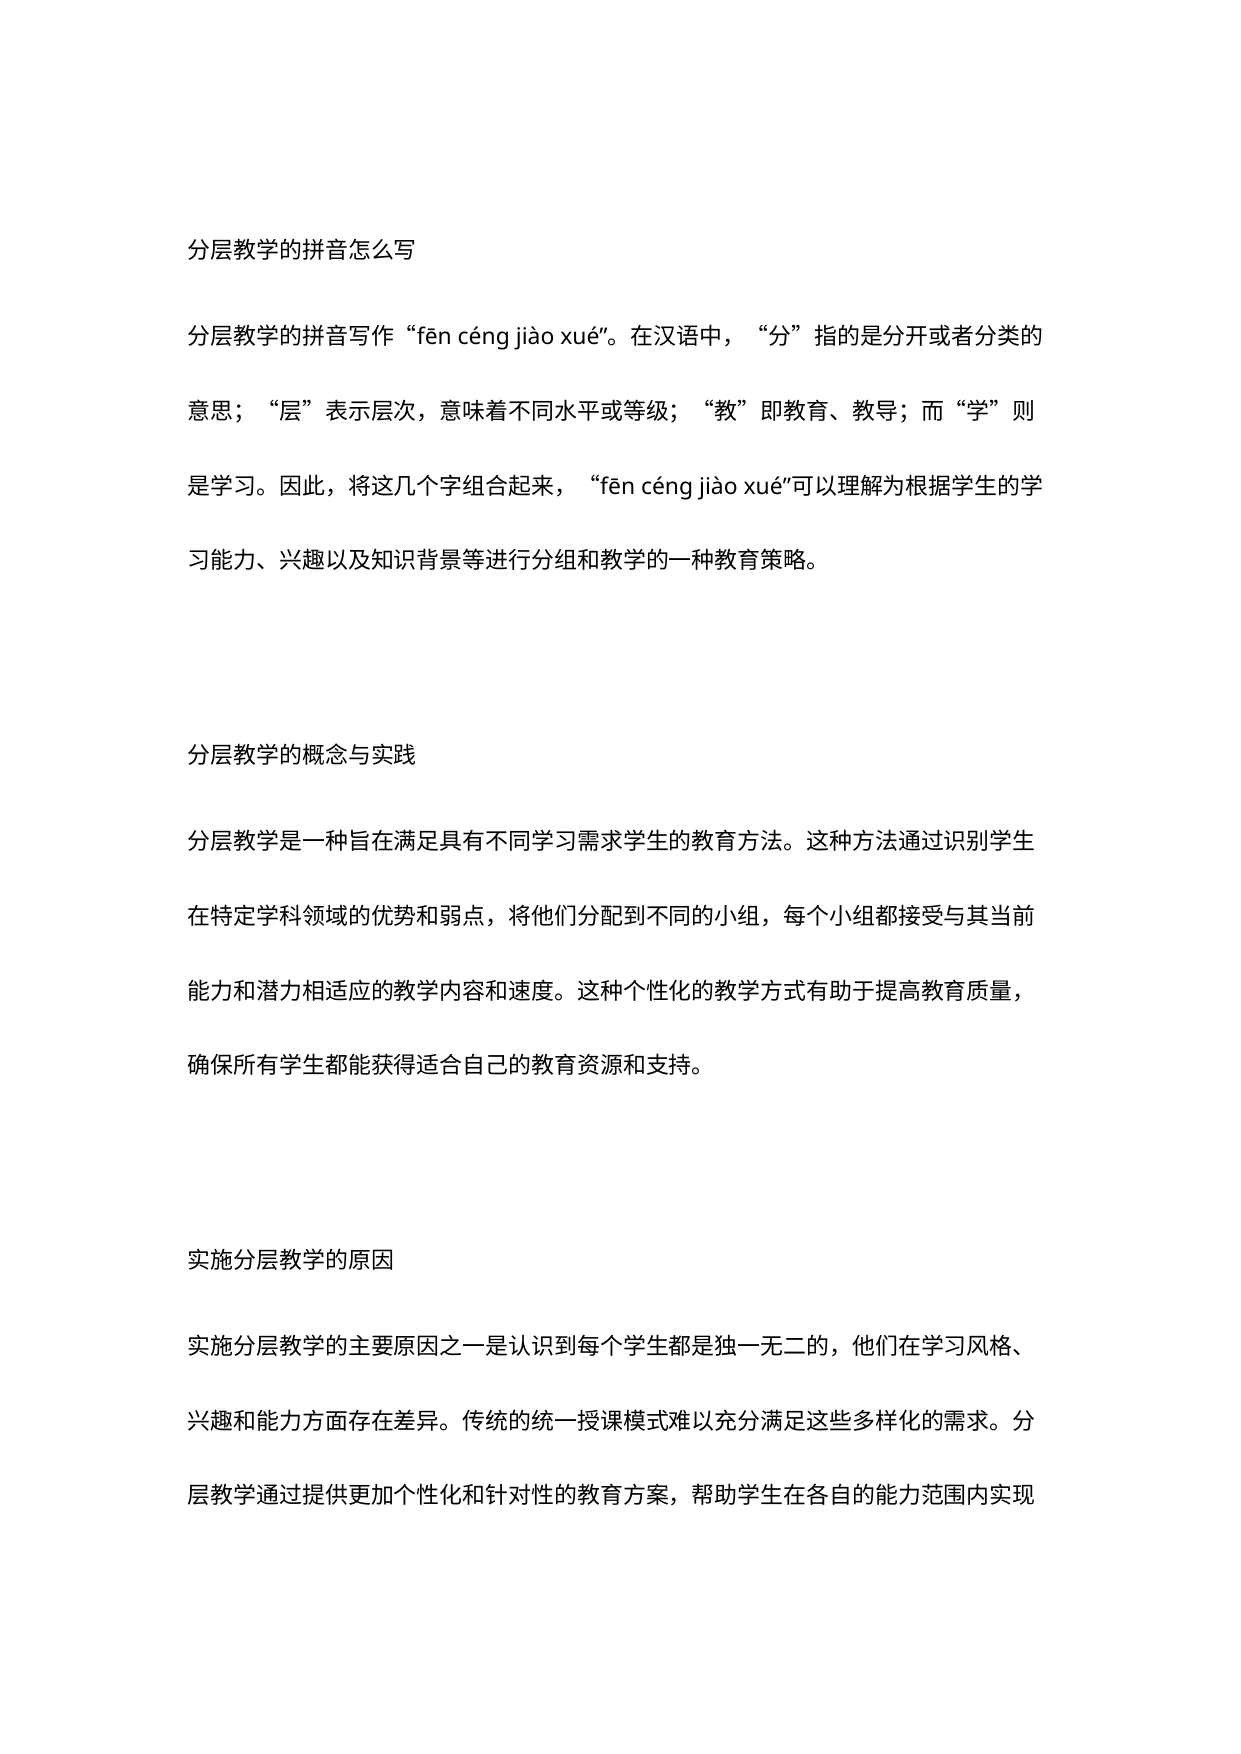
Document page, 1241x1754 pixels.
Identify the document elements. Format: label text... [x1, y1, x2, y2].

text 分层教学的拼音怎么写 [187, 216, 1053, 281]
text 实施分层教学的原因 [187, 1226, 1053, 1291]
text 分层教学的概念与实践 [187, 721, 1053, 786]
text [187, 1312, 1053, 1527]
text 分层教学是一种旨在满足具有不同学习需求学生的教育方法。这种方法通过识别学生在特定学科领域的优势和弱点，将他们分配到不同的小组，每个小组都接受与其当前能力和潜力相适应的教学内容和速度。这种个性化的教学方式有助于提高教育质量，确保所有学生都能获得适合自己的教育资源和支持。 [187, 807, 1053, 1096]
text 分层教学的拼音写作“fēn céng jiào xué”。在汉语中，“分”指的是分开或者分类的意思；“层”表示层次，意味着不同水平或等级；“教”即教育、教导；而“学”则是学习。因此，将这几个字组合起来，“fēn céng jiào xué”可以理解为根据学生的学习能力、兴趣以及知识背景等进行分组和教学的一种教育策略。 [187, 302, 1053, 591]
